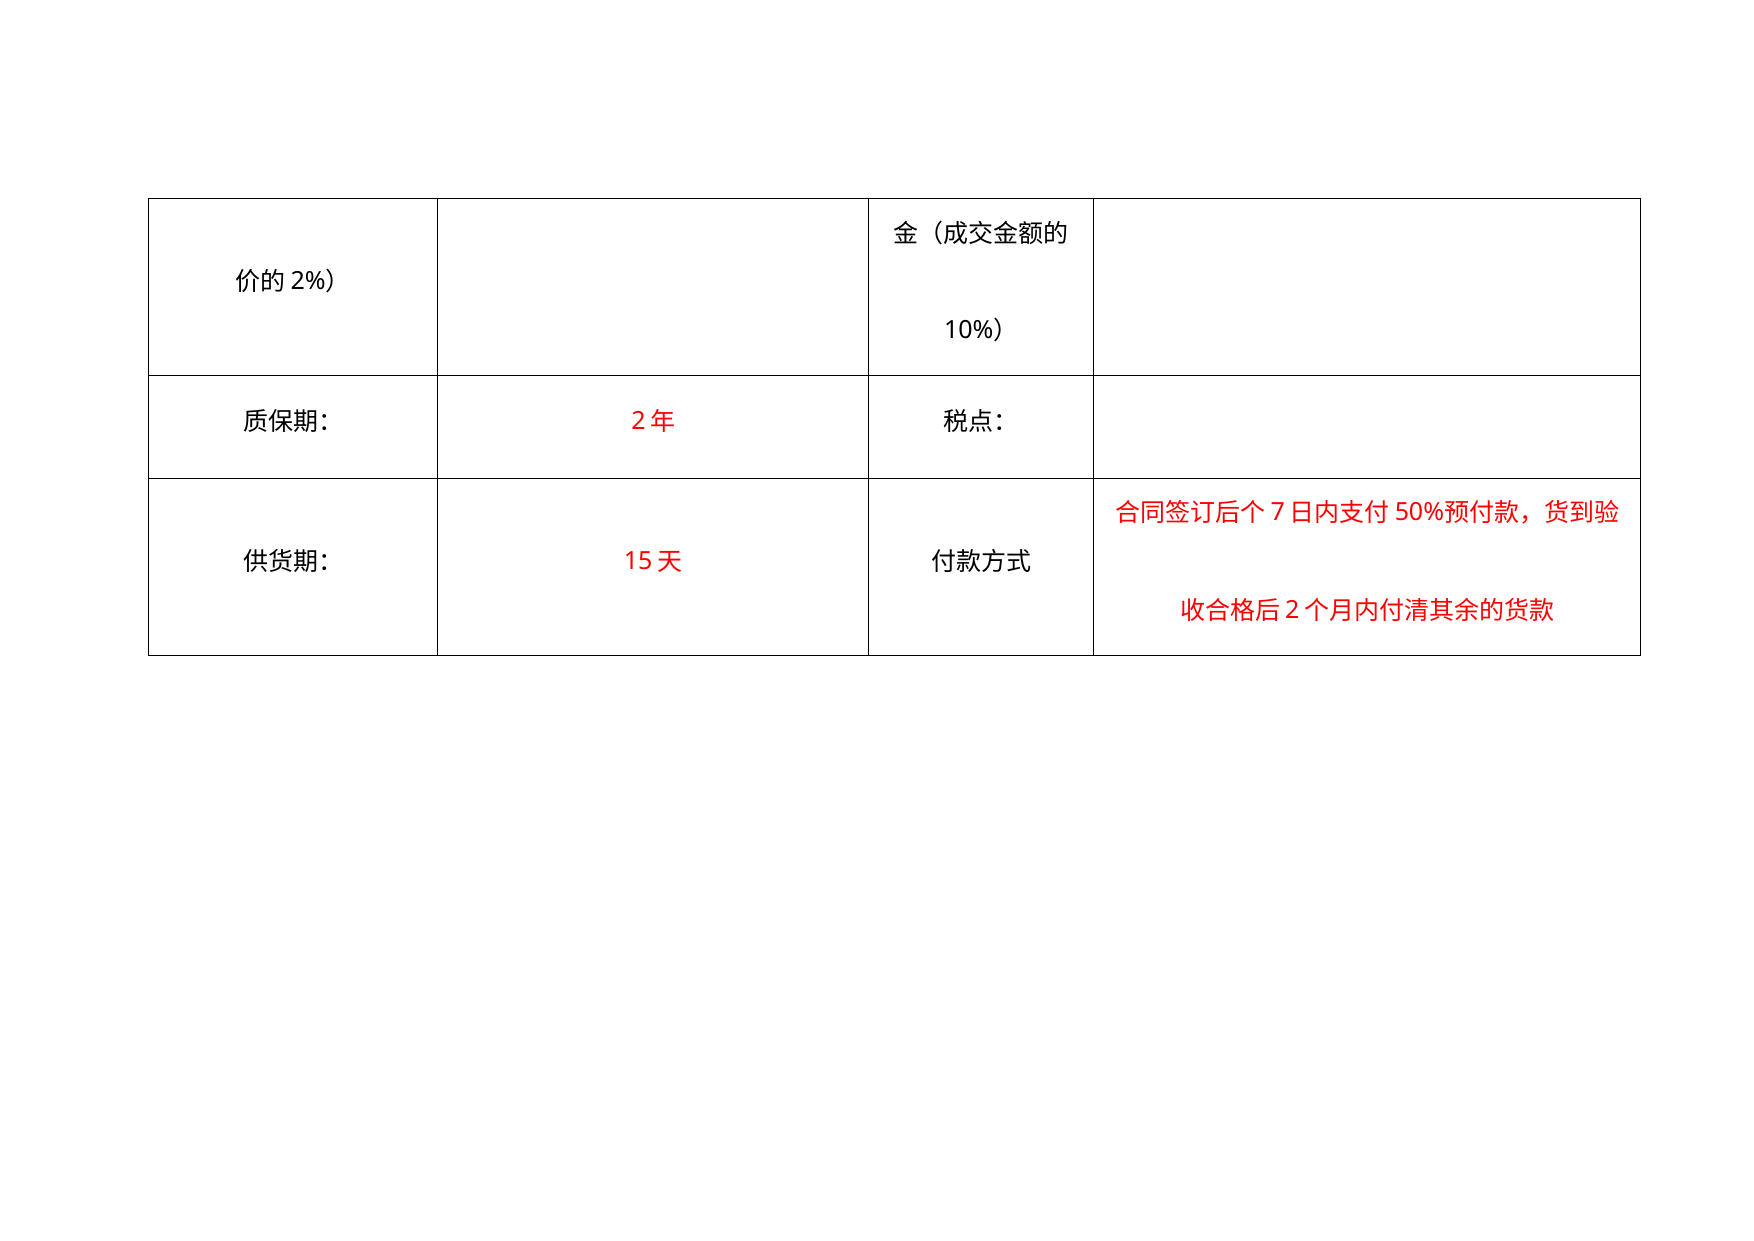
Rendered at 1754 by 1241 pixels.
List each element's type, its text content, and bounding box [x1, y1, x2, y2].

table_cell 质保期： [149, 376, 437, 477]
table_cell 付款方式 [869, 479, 1093, 655]
table_cell 是否接受保证金（控制价的2%） [149, 199, 437, 375]
table_cell [438, 199, 868, 375]
table_cell 合同签订后个7日内支付50%预付款，货到验收合格后2个月内付清其余的货款 [1094, 479, 1640, 655]
table_cell 供货期： [149, 479, 437, 655]
table_cell 是否接受履约保证金（成交金额的10%） [869, 199, 1093, 375]
table_cell 15天 [438, 479, 868, 655]
table_cell [1094, 199, 1640, 375]
table_cell 2年 [438, 376, 868, 477]
table_cell [1094, 376, 1640, 477]
table_cell 税点： [869, 376, 1093, 477]
